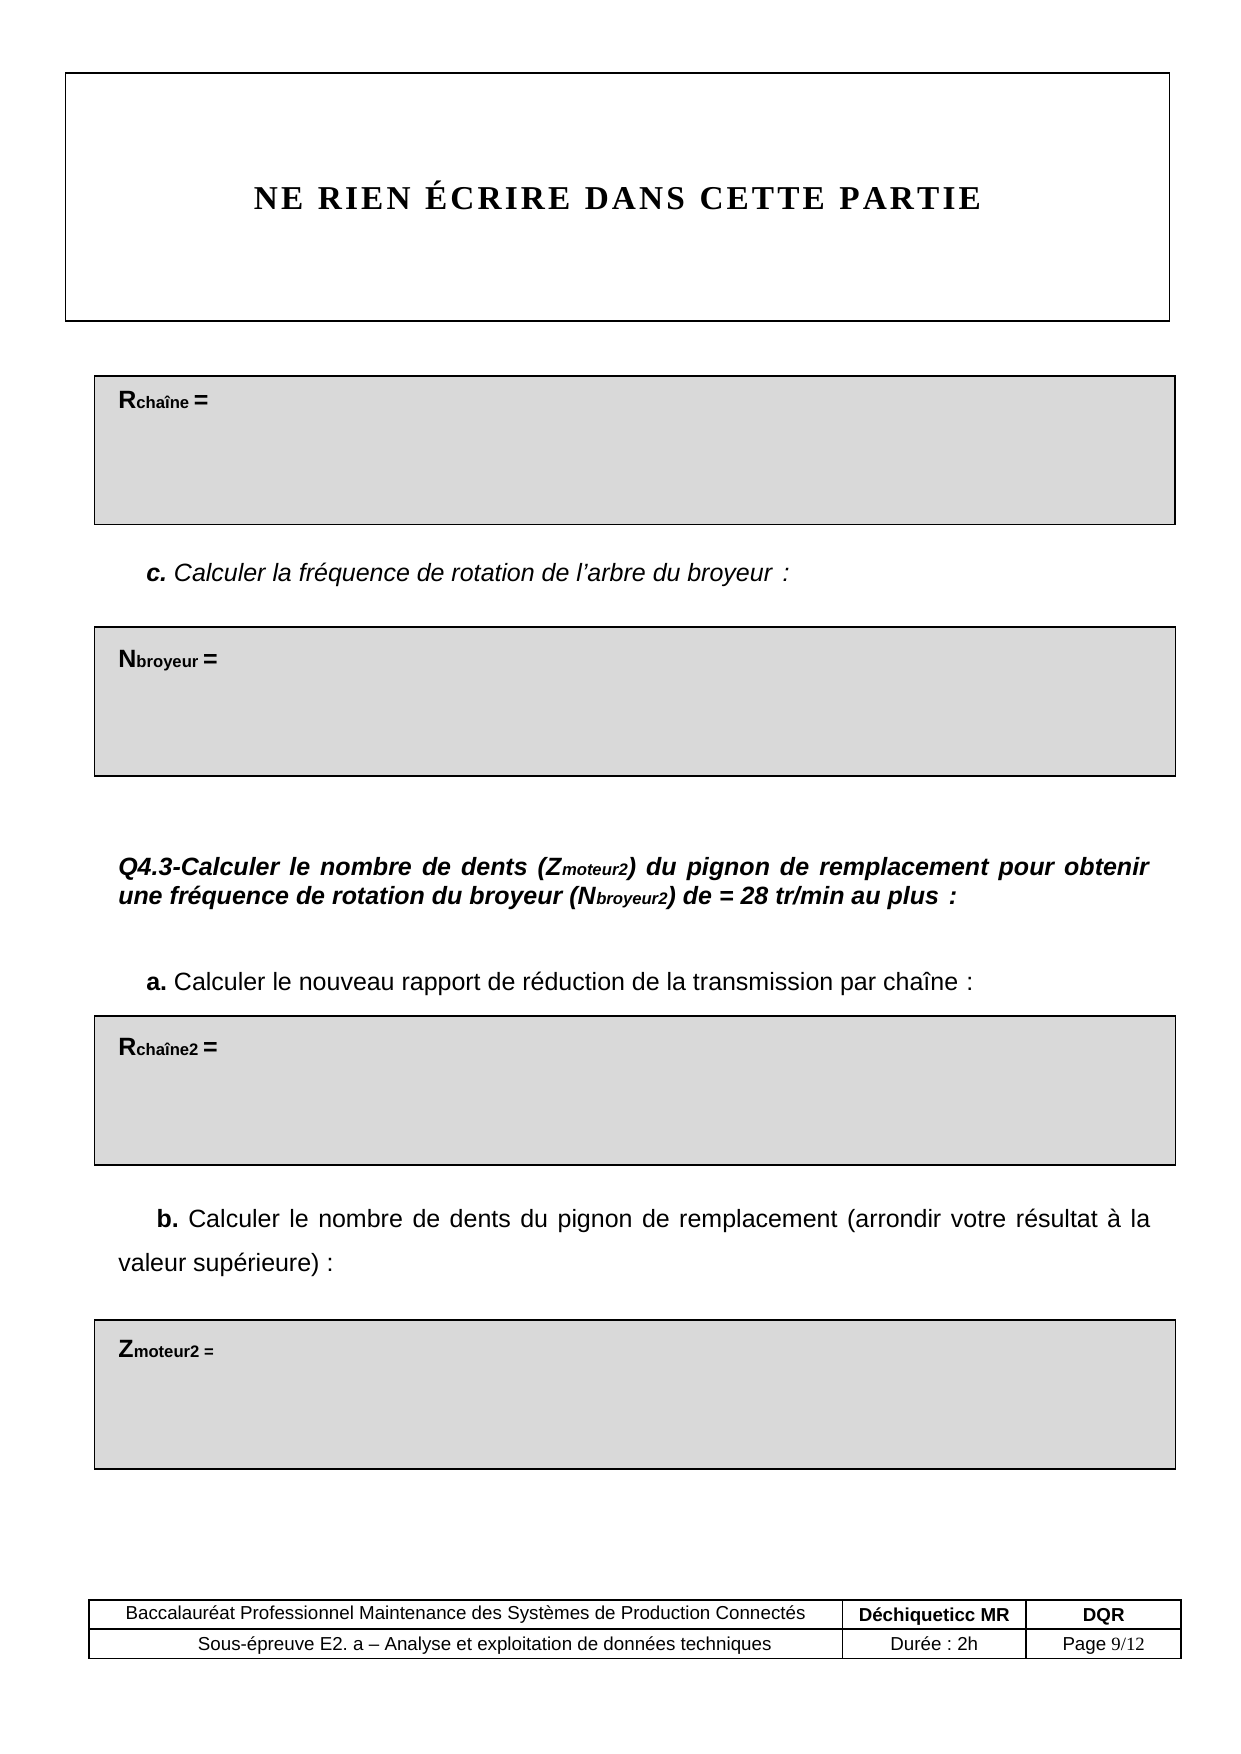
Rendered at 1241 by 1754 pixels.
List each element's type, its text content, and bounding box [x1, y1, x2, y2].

text Rchaîne2 = [118, 1032, 1152, 1061]
text a. Calculer le nouveau rapport de réduction de la transmission par chaîne : [118, 967, 1152, 996]
text Zmoteur2 = [118, 1334, 1152, 1362]
text c. Calculer la fréquence de rotation de l’arbre du broyeur : [118, 557, 1152, 586]
text b. Calculer le nombre de dents du pignon de remplacement (arrondir votre résultat à la valeur supérieure) : [118, 1204, 1152, 1276]
text Q4.3-Calculer le nombre de dents (Zmoteur2) du pignon de remplacement pour obtenir une fréquence de rotation du broyeur (Nbroyeur2) de = 28 tr/min au plus : [118, 852, 1152, 910]
text Rchaîne = [118, 385, 1152, 414]
text Nbroyeur = [118, 644, 1152, 672]
